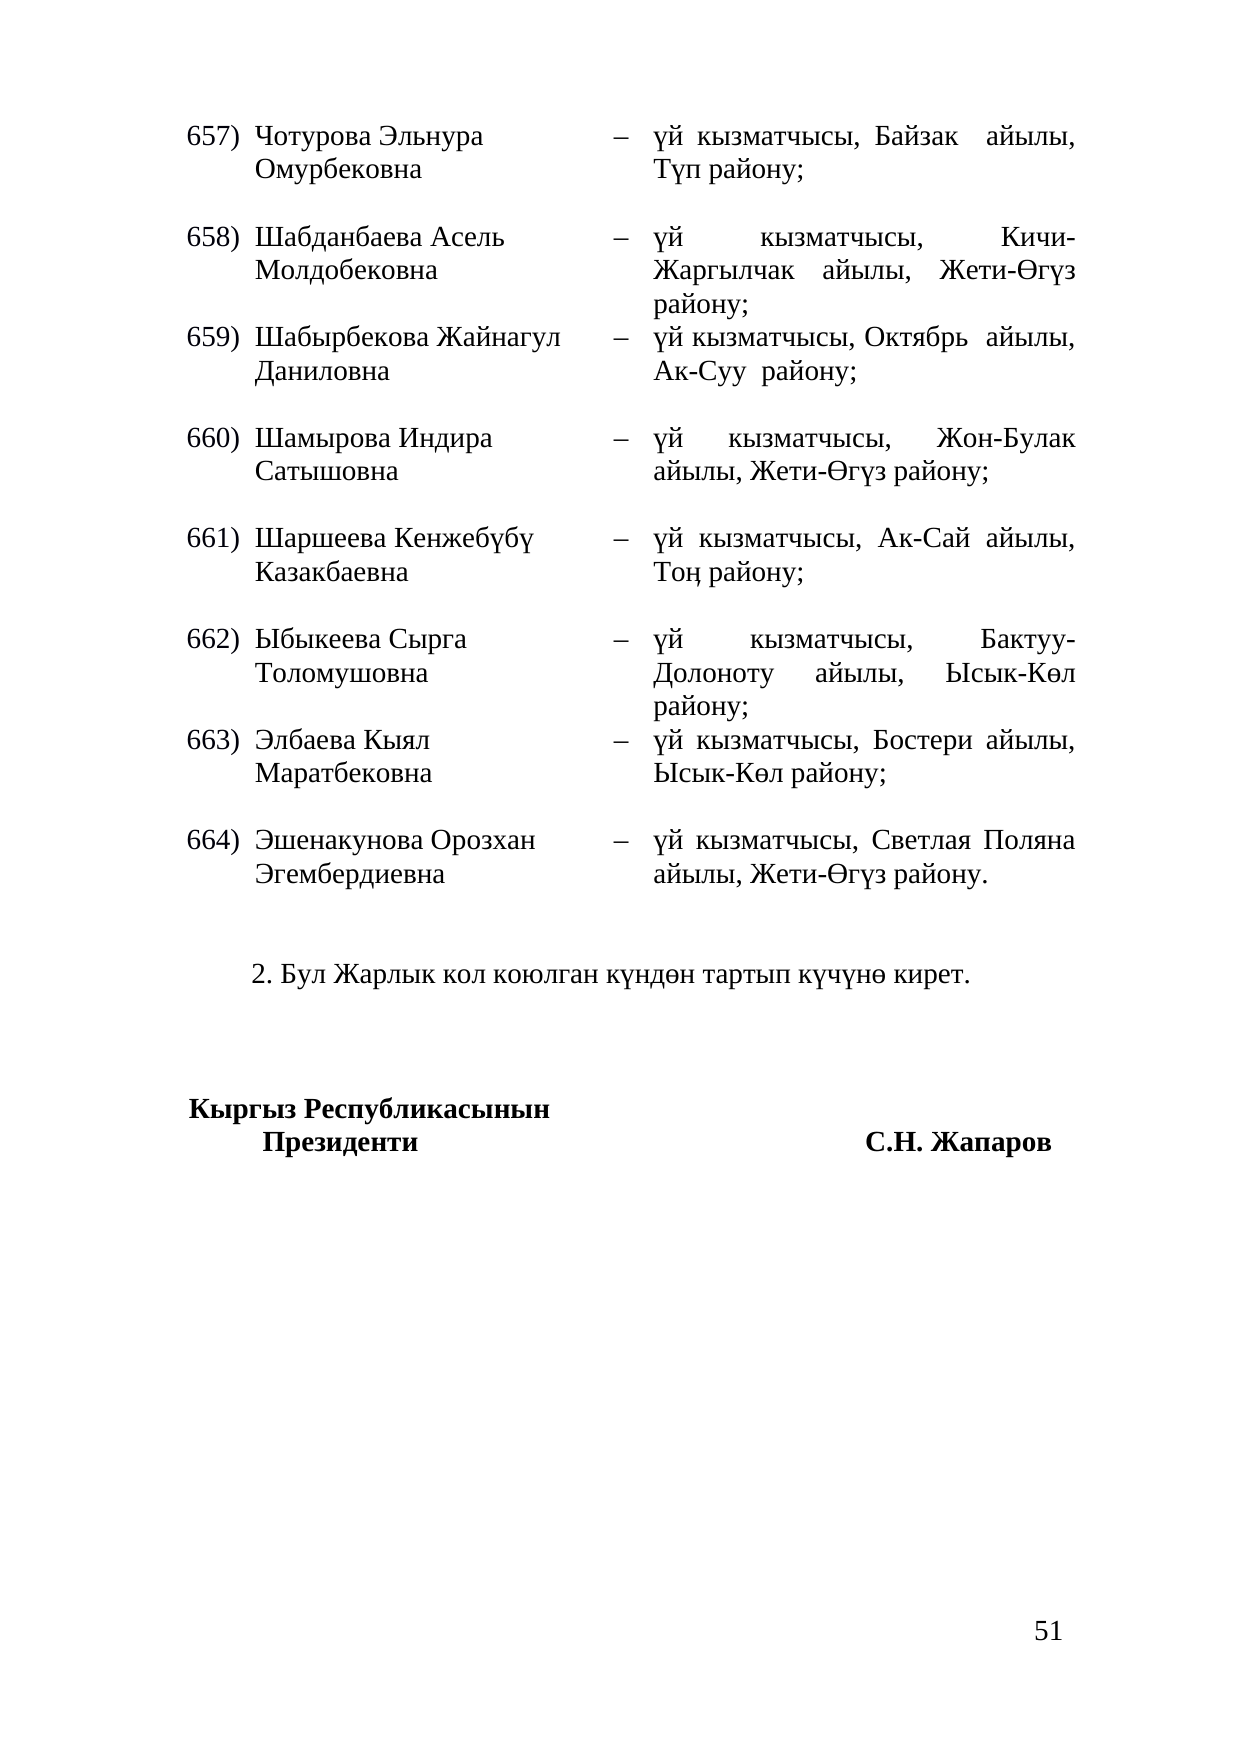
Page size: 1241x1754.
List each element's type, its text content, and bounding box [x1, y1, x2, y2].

text 2. Бул Жарлык кол коюлган күндөн тартып күчүнө кирет. [177, 957, 1063, 990]
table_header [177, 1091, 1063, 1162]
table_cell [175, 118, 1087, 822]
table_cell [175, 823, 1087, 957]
